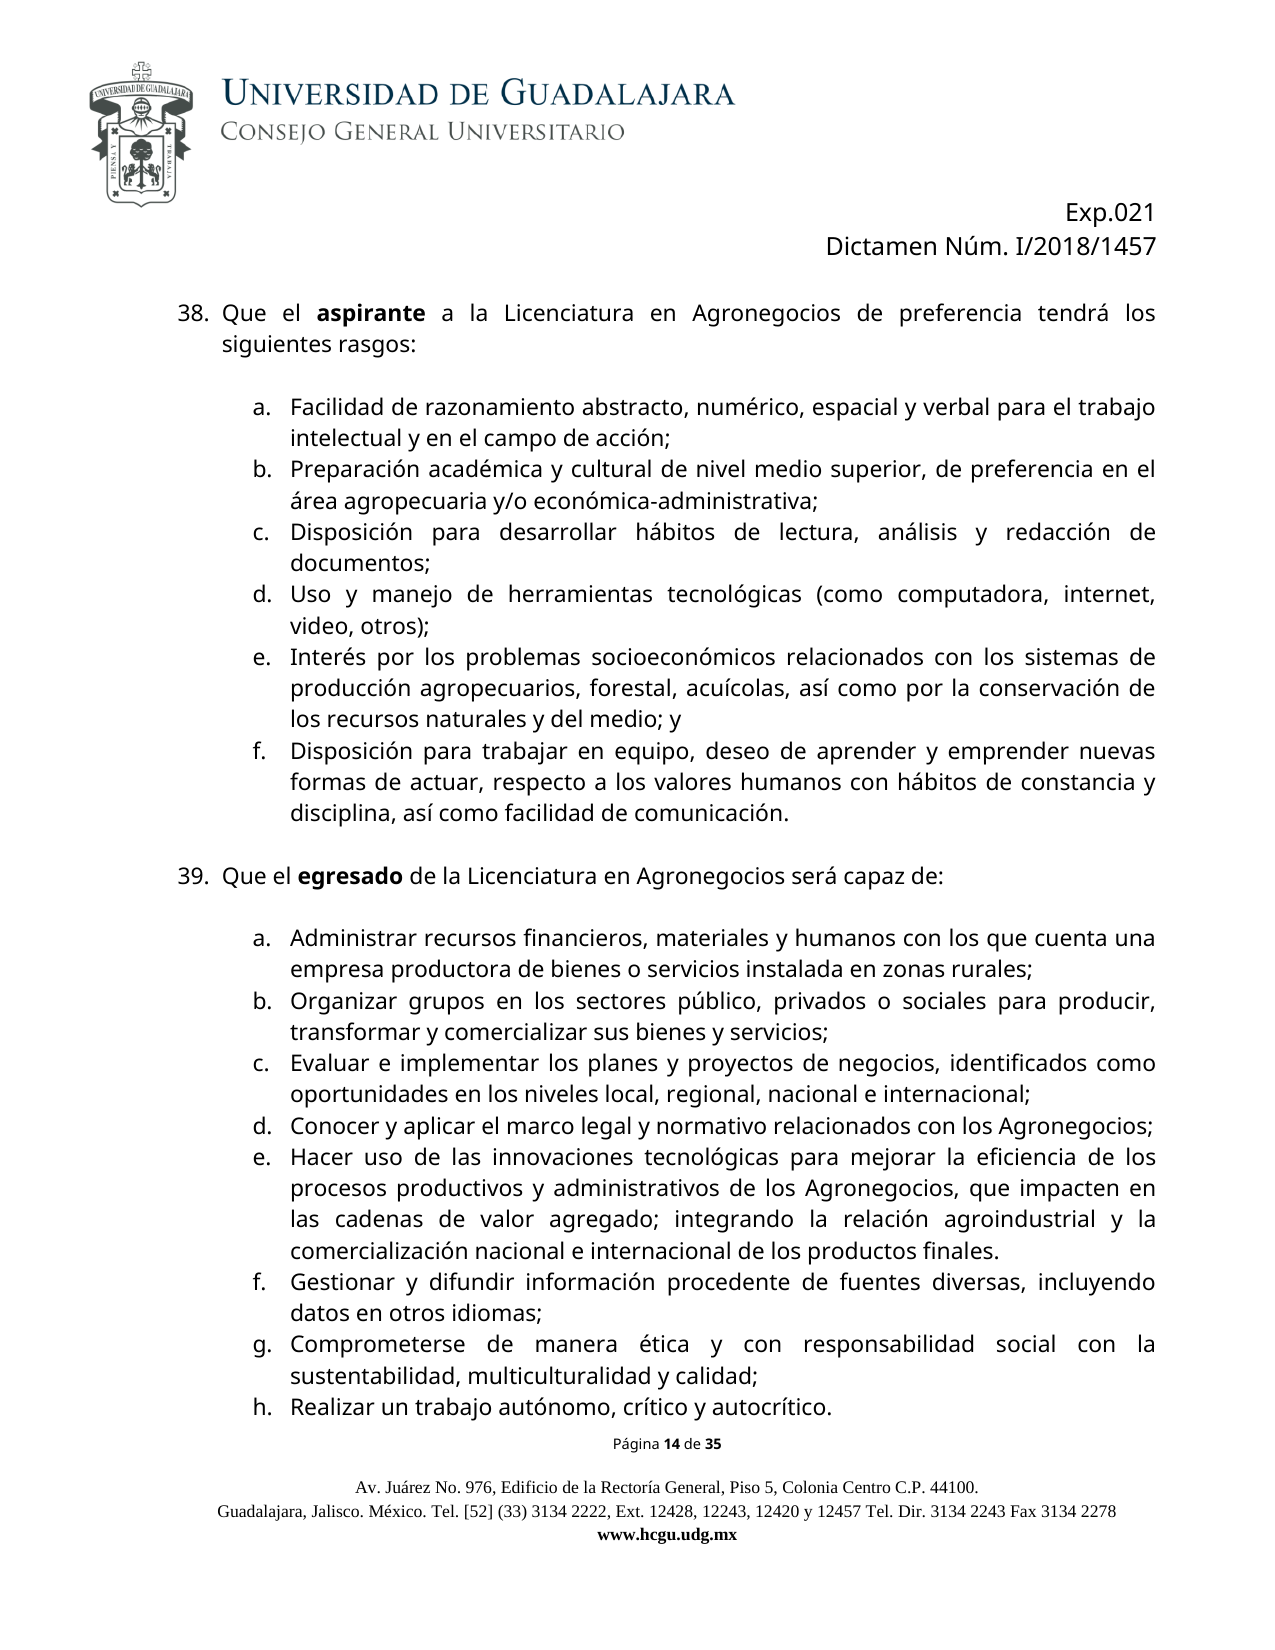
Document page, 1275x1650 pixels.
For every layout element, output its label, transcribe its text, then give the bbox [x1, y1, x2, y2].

list Interés por los problemas socioeconómicos relacionados con los sistemas de producción agropecuarios, forestal, acuícolas, así como por la conservación de los recursos naturales y del medio; y [252, 641, 1157, 734]
list Realizar un trabajo autónomo, crítico y autocrítico. [252, 1391, 1157, 1422]
list Que el egresado de la Licenciatura en Agronegocios será capaz de: [177, 859, 1157, 891]
list Disposición para desarrollar hábitos de lectura, análisis y redacción de documentos; [252, 516, 1157, 578]
list Comprometerse de manera ética y con responsabilidad social con la sustentabilidad, multiculturalidad y calidad; [252, 1328, 1157, 1391]
list Facilidad de razonamiento abstracto, numérico, espacial y verbal para el trabajo intelectual y en el campo de acción; [252, 391, 1157, 453]
picture [1, 1, 1274, 268]
list Preparación académica y cultural de nivel medio superior, de preferencia en el área agropecuaria y/o económica-administrativa; [252, 453, 1157, 516]
list Administrar recursos financieros, materiales y humanos con los que cuenta una empresa productora de bienes o servicios instalada en zonas rurales; [252, 922, 1157, 984]
list Evaluar e implementar los planes y proyectos de negocios, identificados como oportunidades en los niveles local, regional, nacional e internacional; [252, 1047, 1157, 1109]
list Hacer uso de las innovaciones tecnológicas para mejorar la eficiencia de los procesos productivos y administrativos de los Agronegocios, que impacten en las cadenas de valor agregado; integrando la relación agroindustrial y la comercialización nacional e internacional de los productos finales. [252, 1141, 1157, 1266]
list Que el aspirante a la Licenciatura en Agronegocios de preferencia tendrá los siguientes rasgos: [177, 297, 1157, 359]
list Organizar grupos en los sectores público, privados o sociales para producir, transformar y comercializar sus bienes y servicios; [252, 984, 1157, 1047]
list Disposición para trabajar en equipo, deseo de aprender y emprender nuevas formas de actuar, respecto a los valores humanos con hábitos de constancia y disciplina, así como facilidad de comunicación. [252, 734, 1157, 828]
list Gestionar y difundir información procedente de fuentes diversas, incluyendo datos en otros idiomas; [252, 1266, 1157, 1328]
list Uso y manejo de herramientas tecnológicas (como computadora, internet, video, otros); [252, 578, 1157, 641]
list Conocer y aplicar el marco legal y normativo relacionados con los Agronegocios; [252, 1109, 1157, 1141]
